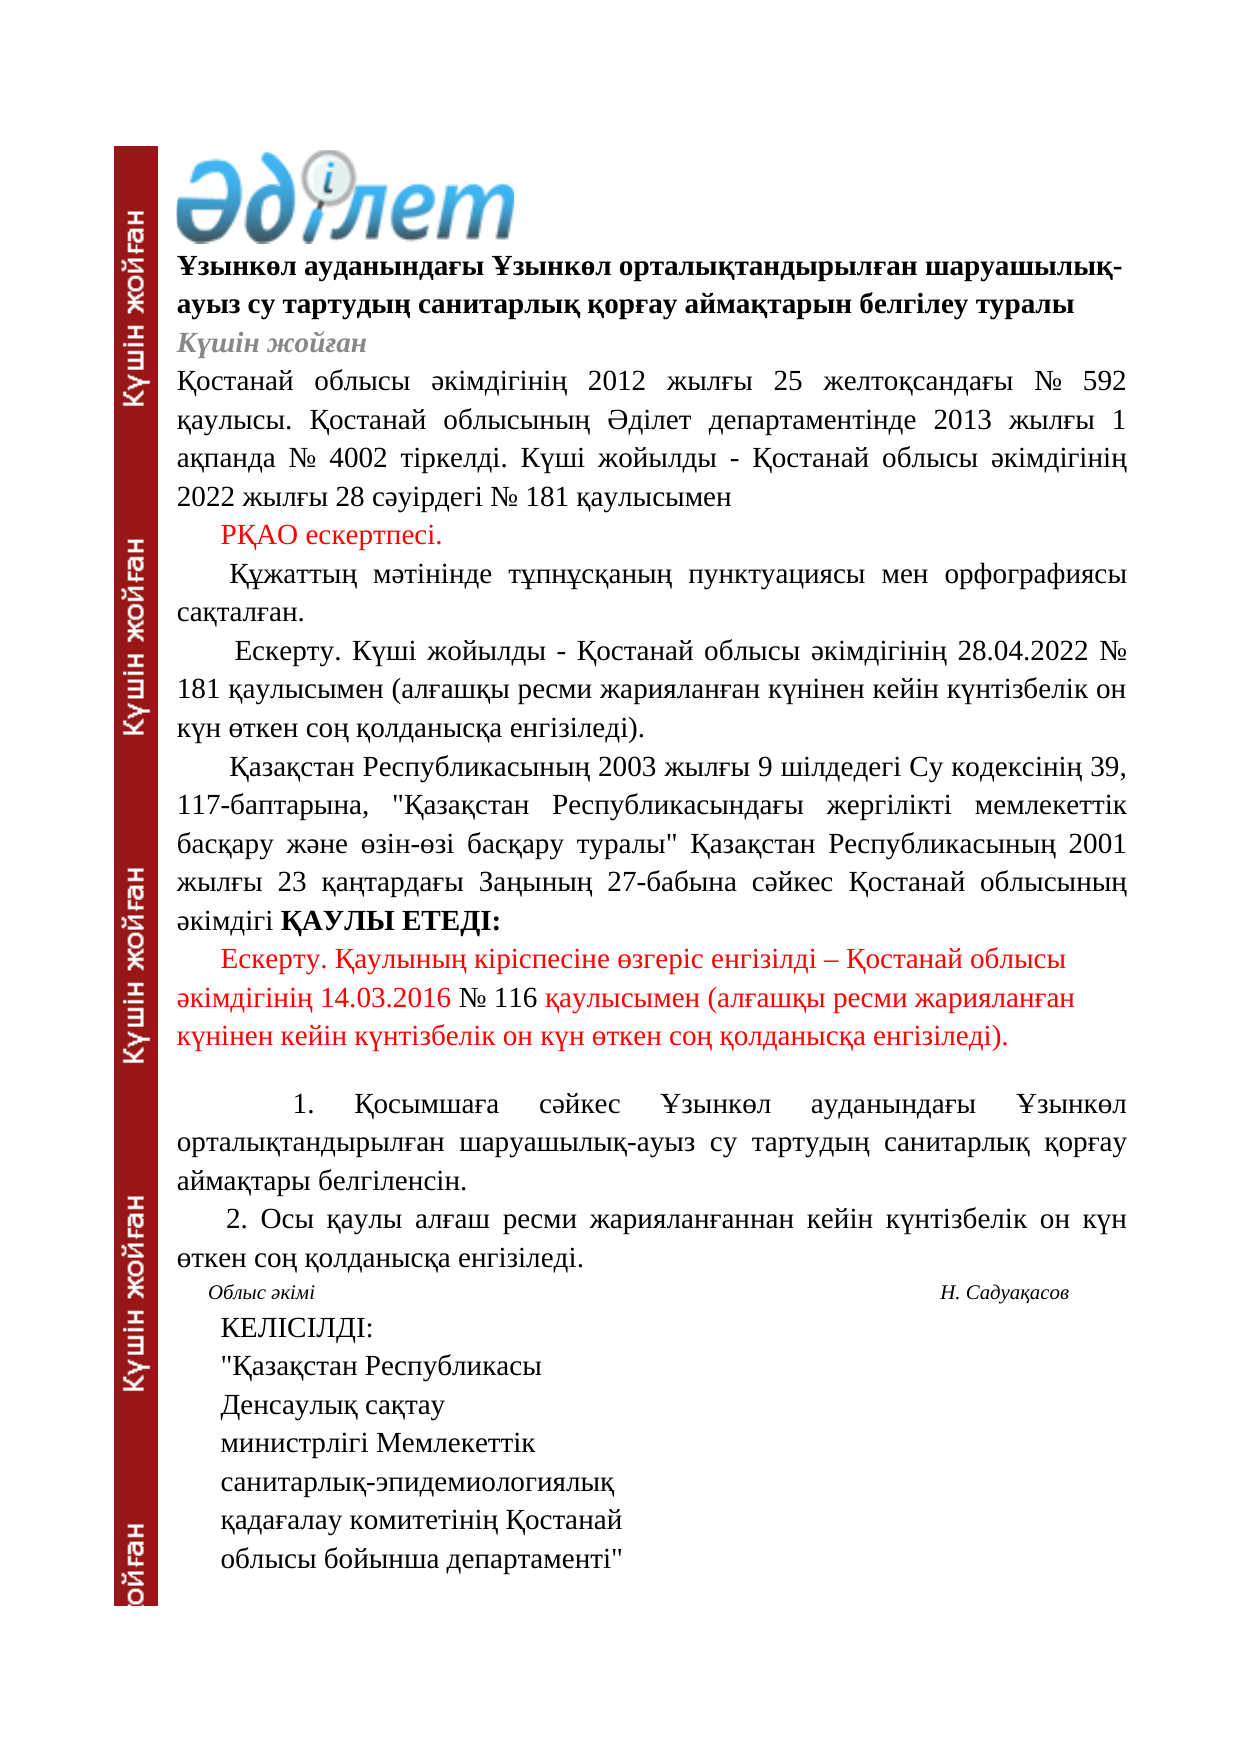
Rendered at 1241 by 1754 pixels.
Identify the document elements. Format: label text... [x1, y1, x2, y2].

picture [114, 358, 158, 363]
table_header Облыс әкімі [101, 1279, 939, 1310]
text Күшін жойған [112, 325, 1128, 358]
picture [114, 320, 158, 325]
picture [114, 1274, 158, 1279]
text санитарлық-эпидемиологиялық [112, 1464, 1128, 1497]
picture [114, 1197, 158, 1202]
table_header Н. Садуақасов [939, 1279, 1240, 1310]
picture [114, 744, 158, 749]
picture [114, 1343, 158, 1348]
picture [114, 551, 158, 556]
picture [114, 1536, 158, 1541]
picture [114, 1497, 158, 1502]
picture [114, 936, 158, 941]
picture [114, 628, 158, 633]
text 2. Осы қаулы алғаш ресми жарияланғаннан кейін күнтізбелік он күн өткен соң қолданысқа енгізіледі. [112, 1202, 1128, 1274]
text Қазақстан Республикасының 2003 жылғы 9 шілдедегі Су кодексінің 39, 117-баптарына, "Қазақстан Республикасындағы жергілікті мемлекеттік басқару және өзін-өзі басқару туралы" Қазақстан Республикасының 2001 жылғы 23 қаңтардағы Заңының 27-бабына сәйкес Қостанай облысының әкімдігі ҚАУЛЫ ЕТЕДІ: [112, 749, 1128, 936]
text Ұзынкөл ауданындағы Ұзынкөл орталықтандырылған шаруашылық-ауыз су тартудың санитарлық қорғау аймақтарын белгілеу туралы [112, 248, 1128, 320]
picture [114, 1382, 158, 1387]
picture [176, 150, 515, 244]
text РҚАО ескертпесі. [112, 517, 1128, 551]
picture [114, 512, 158, 517]
picture [114, 1082, 158, 1086]
text КЕЛІСІЛДІ: [112, 1310, 1128, 1343]
text Ескерту. Күші жойылды - Қостанай облысы әкімдігінің 28.04.2022 № 181 қаулысымен (алғашқы ресми жарияланған күнінен кейін күнтізбелік он күн өткен соң қолданысқа енгізіледі). [112, 633, 1128, 744]
text Денсаулық сақтау [112, 1387, 1128, 1420]
picture [114, 1420, 158, 1425]
text облысы бойынша департаменті" [112, 1541, 1128, 1574]
text Ескерту. Қаулының кіріспесіне өзгеріс енгізілді – Қостанай облысы әкімдігінің 14.03.2016 № 116 қаулысымен (алғашқы ресми жарияланған күнінен кейін күнтізбелік он күн өткен соң қолданысқа енгізіледі). [112, 941, 1128, 1082]
text министрлігі Мемлекеттік [112, 1425, 1128, 1459]
text қадағалау комитетінің Қостанай [112, 1502, 1128, 1536]
text Құжаттың мәтінінде тұпнұсқаның пунктуациясы мен орфографиясы сақталған. [112, 556, 1128, 628]
picture [114, 1574, 158, 1606]
text "Қазақстан Республикасы [112, 1348, 1128, 1382]
text 1. Қосымшаға сәйкес Ұзынкөл ауданындағы Ұзынкөл орталықтандырылған шаруашылық-ауыз су тартудың санитарлық қорғау аймақтары белгіленсін. [112, 1086, 1128, 1197]
picture [114, 1459, 158, 1464]
picture [114, 146, 158, 248]
text Қостанай облысы әкімдігінің 2012 жылғы 25 желтоқсандағы № 592 қаулысы. Қостанай облысының Әділет департаментінде 2013 жылғы 1 ақпанда № 4002 тіркелді. Күші жойылды - Қостанай облысы әкімдігінің 2022 жылғы 28 сәуірдегі № 181 қаулысымен [112, 363, 1128, 512]
